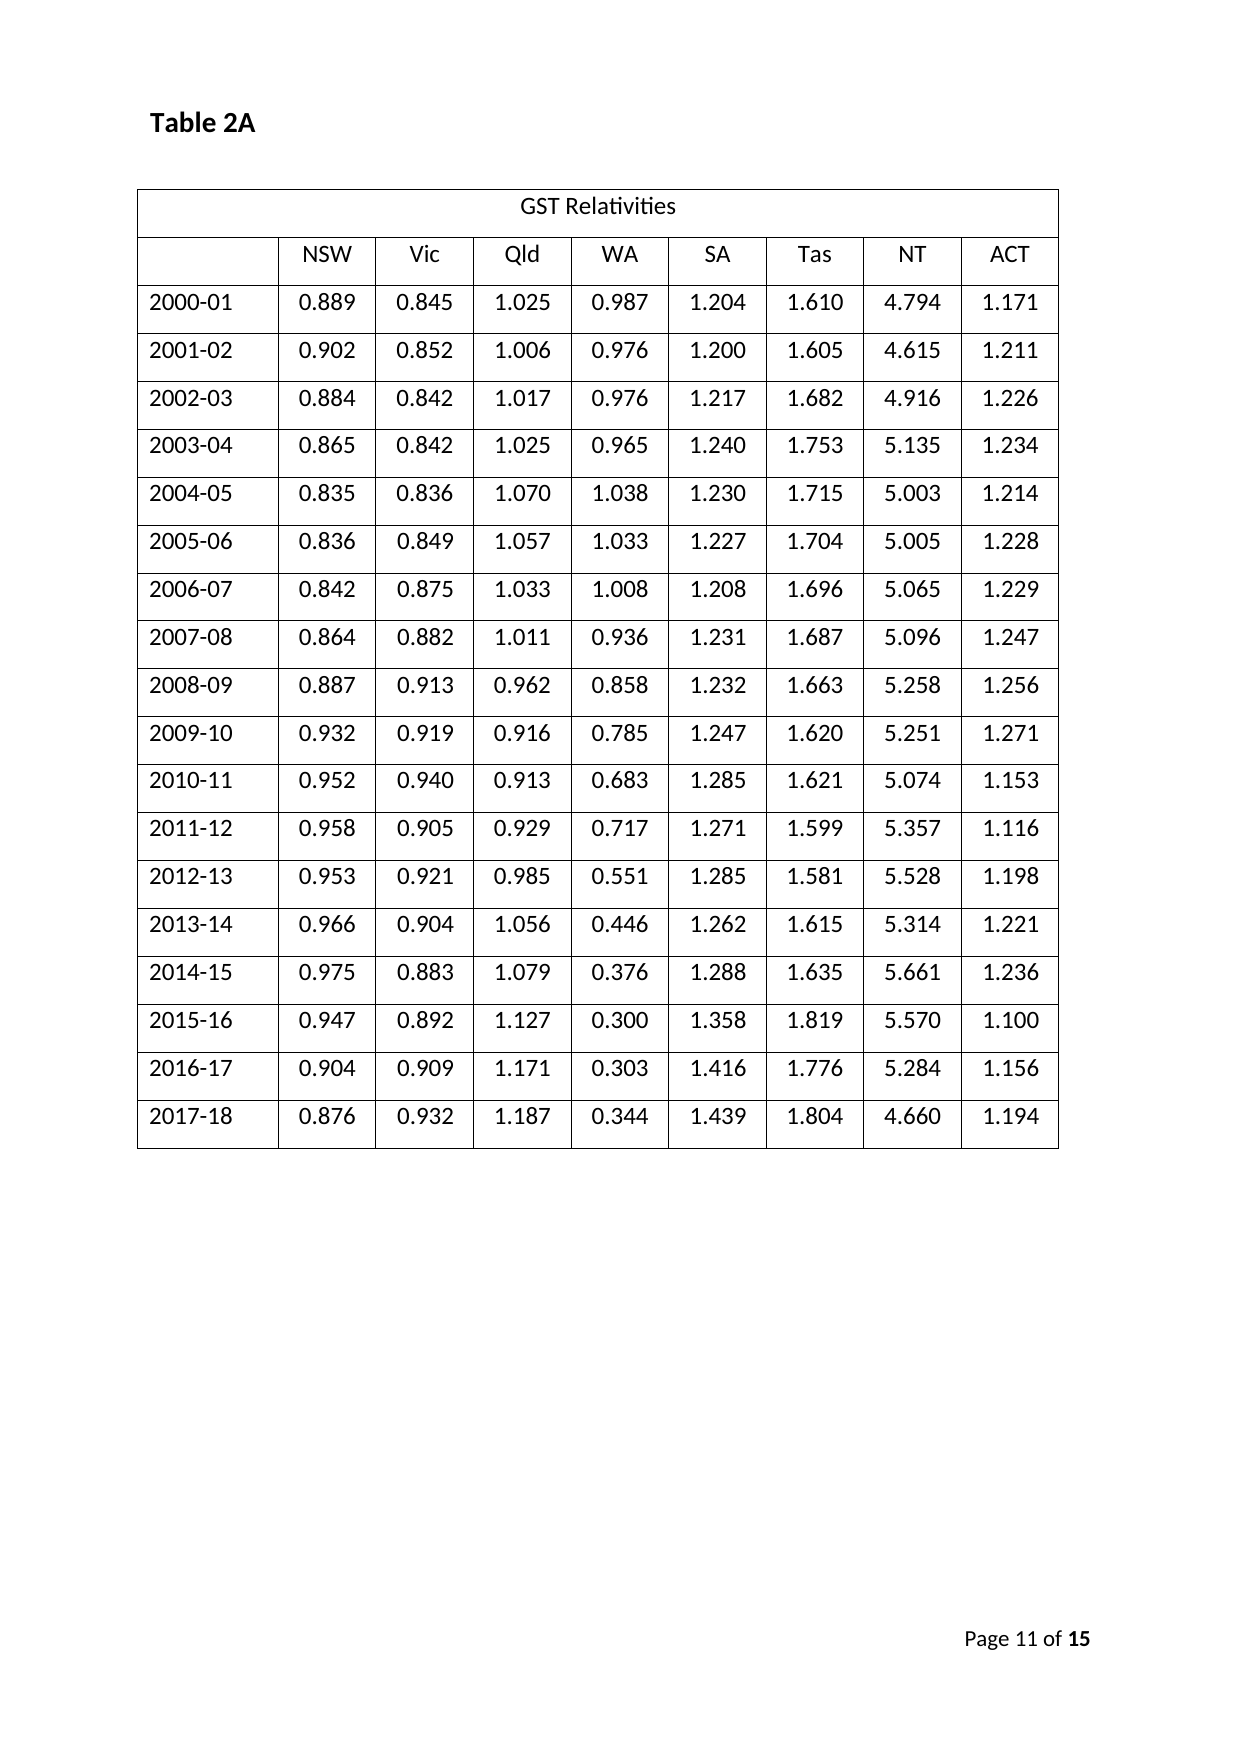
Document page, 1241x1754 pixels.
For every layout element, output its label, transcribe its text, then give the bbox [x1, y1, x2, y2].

table_cell 0.887 [279, 669, 375, 716]
table_cell 0.889 [279, 286, 375, 333]
table_cell 1.704 [767, 526, 863, 572]
table_cell 5.258 [864, 669, 961, 716]
table_cell 1.231 [669, 621, 766, 668]
table_cell 1.204 [669, 286, 766, 333]
table_cell 0.932 [376, 1101, 473, 1147]
table_cell 0.905 [376, 813, 473, 860]
table_cell 0.865 [279, 430, 375, 477]
table_cell 2015-16 [138, 1005, 278, 1052]
table_cell 5.003 [864, 478, 961, 524]
table_cell 0.904 [279, 1053, 375, 1099]
table_cell 2009-10 [138, 717, 278, 764]
table_cell 0.913 [474, 765, 571, 812]
table_cell 0.836 [376, 478, 473, 524]
table_cell 1.057 [474, 526, 571, 572]
table_cell 1.236 [962, 957, 1058, 1004]
table_cell 2004-05 [138, 478, 278, 524]
table_cell 1.228 [962, 526, 1058, 572]
table_cell 0.966 [279, 909, 375, 956]
table_cell 1.819 [767, 1005, 863, 1052]
table_cell 1.439 [669, 1101, 766, 1147]
table_cell 0.842 [279, 574, 375, 620]
table_cell SA [669, 238, 766, 285]
table_cell 0.936 [572, 621, 668, 668]
table_cell 2014-15 [138, 957, 278, 1004]
table_cell 1.056 [474, 909, 571, 956]
table_cell 2005-06 [138, 526, 278, 572]
table_cell 1.116 [962, 813, 1058, 860]
table_cell 1.621 [767, 765, 863, 812]
table_cell 1.006 [474, 334, 571, 381]
table_cell 5.251 [864, 717, 961, 764]
table_cell 1.696 [767, 574, 863, 620]
table_cell 0.913 [376, 669, 473, 716]
table_cell 2011-12 [138, 813, 278, 860]
table_cell 1.599 [767, 813, 863, 860]
table_cell 2010-11 [138, 765, 278, 812]
table_cell 1.262 [669, 909, 766, 956]
table_cell 1.127 [474, 1005, 571, 1052]
table_cell 5.284 [864, 1053, 961, 1099]
table_cell 1.247 [669, 717, 766, 764]
table_cell 0.717 [572, 813, 668, 860]
table_cell 1.285 [669, 861, 766, 908]
table_cell 1.033 [474, 574, 571, 620]
table_cell NT [864, 238, 961, 285]
table_cell 0.976 [572, 334, 668, 381]
table_cell 0.987 [572, 286, 668, 333]
table_cell 0.962 [474, 669, 571, 716]
table_cell 0.902 [279, 334, 375, 381]
table_cell Vic [376, 238, 473, 285]
table_cell 1.100 [962, 1005, 1058, 1052]
table_cell 0.884 [279, 382, 375, 429]
table_cell 5.570 [864, 1005, 961, 1052]
table_cell 1.620 [767, 717, 863, 764]
table_cell 1.682 [767, 382, 863, 429]
table_cell 1.581 [767, 861, 863, 908]
table_cell 1.776 [767, 1053, 863, 1099]
table_cell 0.976 [572, 382, 668, 429]
table_cell 0.953 [279, 861, 375, 908]
table_cell 1.804 [767, 1101, 863, 1147]
table_cell 1.715 [767, 478, 863, 524]
table_cell 1.288 [669, 957, 766, 1004]
table_cell 2016-17 [138, 1053, 278, 1099]
table_cell 0.947 [279, 1005, 375, 1052]
table_cell 1.070 [474, 478, 571, 524]
table_cell 0.965 [572, 430, 668, 477]
table_cell 1.247 [962, 621, 1058, 668]
table_cell 5.314 [864, 909, 961, 956]
table_cell 0.849 [376, 526, 473, 572]
table_cell 1.256 [962, 669, 1058, 716]
table_cell 0.883 [376, 957, 473, 1004]
table_cell NSW [279, 238, 375, 285]
table_cell 5.074 [864, 765, 961, 812]
table_cell 1.687 [767, 621, 863, 668]
table_cell 1.025 [474, 430, 571, 477]
table_cell 0.845 [376, 286, 473, 333]
subtitle Table 2A [150, 104, 1101, 139]
table_cell 0.904 [376, 909, 473, 956]
table_cell 0.551 [572, 861, 668, 908]
table_cell 1.227 [669, 526, 766, 572]
table_cell 0.842 [376, 430, 473, 477]
table_cell 0.882 [376, 621, 473, 668]
table_cell 1.187 [474, 1101, 571, 1147]
table_cell ACT [962, 238, 1058, 285]
table_cell 0.785 [572, 717, 668, 764]
table_cell 1.038 [572, 478, 668, 524]
table_cell 1.240 [669, 430, 766, 477]
table_cell 0.921 [376, 861, 473, 908]
table_cell 1.605 [767, 334, 863, 381]
table_cell 4.660 [864, 1101, 961, 1147]
table_cell 0.683 [572, 765, 668, 812]
table_cell 0.876 [279, 1101, 375, 1147]
table_cell 2017-18 [138, 1101, 278, 1147]
table_cell 1.226 [962, 382, 1058, 429]
table_cell 1.232 [669, 669, 766, 716]
table_cell 0.919 [376, 717, 473, 764]
table_cell 1.358 [669, 1005, 766, 1052]
table_cell 1.171 [474, 1053, 571, 1099]
table_cell 1.211 [962, 334, 1058, 381]
table_cell 2012-13 [138, 861, 278, 908]
table_cell 0.842 [376, 382, 473, 429]
table_cell 5.528 [864, 861, 961, 908]
table_cell 1.011 [474, 621, 571, 668]
table_cell 1.198 [962, 861, 1058, 908]
table_cell 2006-07 [138, 574, 278, 620]
table_cell 5.661 [864, 957, 961, 1004]
table_cell 4.794 [864, 286, 961, 333]
table_cell 5.096 [864, 621, 961, 668]
table_cell 1.229 [962, 574, 1058, 620]
table_cell 0.300 [572, 1005, 668, 1052]
table_cell 5.065 [864, 574, 961, 620]
table_cell 0.858 [572, 669, 668, 716]
table_cell 0.344 [572, 1101, 668, 1147]
table_cell 1.217 [669, 382, 766, 429]
table_cell 1.033 [572, 526, 668, 572]
table_cell 1.194 [962, 1101, 1058, 1147]
table_cell 0.446 [572, 909, 668, 956]
table_cell 2002-03 [138, 382, 278, 429]
table_cell 5.357 [864, 813, 961, 860]
table_cell 0.952 [279, 765, 375, 812]
table_cell 5.135 [864, 430, 961, 477]
table_cell 1.200 [669, 334, 766, 381]
table_cell 1.079 [474, 957, 571, 1004]
table_cell 2008-09 [138, 669, 278, 716]
table_cell 1.221 [962, 909, 1058, 956]
table_cell 1.025 [474, 286, 571, 333]
table_cell 1.753 [767, 430, 863, 477]
table_cell 0.940 [376, 765, 473, 812]
table_cell 0.932 [279, 717, 375, 764]
table_cell 2003-04 [138, 430, 278, 477]
table_cell 1.171 [962, 286, 1058, 333]
table_cell 1.017 [474, 382, 571, 429]
table_cell 2000-01 [138, 286, 278, 333]
table_cell 0.958 [279, 813, 375, 860]
table_cell 0.303 [572, 1053, 668, 1099]
table_cell 0.929 [474, 813, 571, 860]
table_cell 0.852 [376, 334, 473, 381]
table_cell 2001-02 [138, 334, 278, 381]
table_cell 1.230 [669, 478, 766, 524]
table_cell 2013-14 [138, 909, 278, 956]
table_cell 0.909 [376, 1053, 473, 1099]
table_header GST Relativities [138, 190, 1058, 237]
table_cell 0.376 [572, 957, 668, 1004]
table_cell 1.008 [572, 574, 668, 620]
table_cell 1.416 [669, 1053, 766, 1099]
table_cell 1.615 [767, 909, 863, 956]
table_cell 1.153 [962, 765, 1058, 812]
table_cell 4.916 [864, 382, 961, 429]
table_cell [138, 238, 278, 285]
table_cell 1.610 [767, 286, 863, 333]
table_cell 1.663 [767, 669, 863, 716]
table_cell 1.635 [767, 957, 863, 1004]
table_cell 4.615 [864, 334, 961, 381]
table_cell Tas [767, 238, 863, 285]
table_cell 1.285 [669, 765, 766, 812]
table_cell WA [572, 238, 668, 285]
table_cell 1.234 [962, 430, 1058, 477]
table_cell 0.864 [279, 621, 375, 668]
table_cell 1.271 [669, 813, 766, 860]
table_cell 0.836 [279, 526, 375, 572]
table_cell Qld [474, 238, 571, 285]
table_cell 0.975 [279, 957, 375, 1004]
table_cell 1.208 [669, 574, 766, 620]
table_cell 1.156 [962, 1053, 1058, 1099]
table_cell 1.271 [962, 717, 1058, 764]
table_cell 1.214 [962, 478, 1058, 524]
table_cell 0.892 [376, 1005, 473, 1052]
table_cell 2007-08 [138, 621, 278, 668]
table_cell 0.835 [279, 478, 375, 524]
table_cell 0.916 [474, 717, 571, 764]
table_cell 0.985 [474, 861, 571, 908]
table_cell 5.005 [864, 526, 961, 572]
table_cell 0.875 [376, 574, 473, 620]
